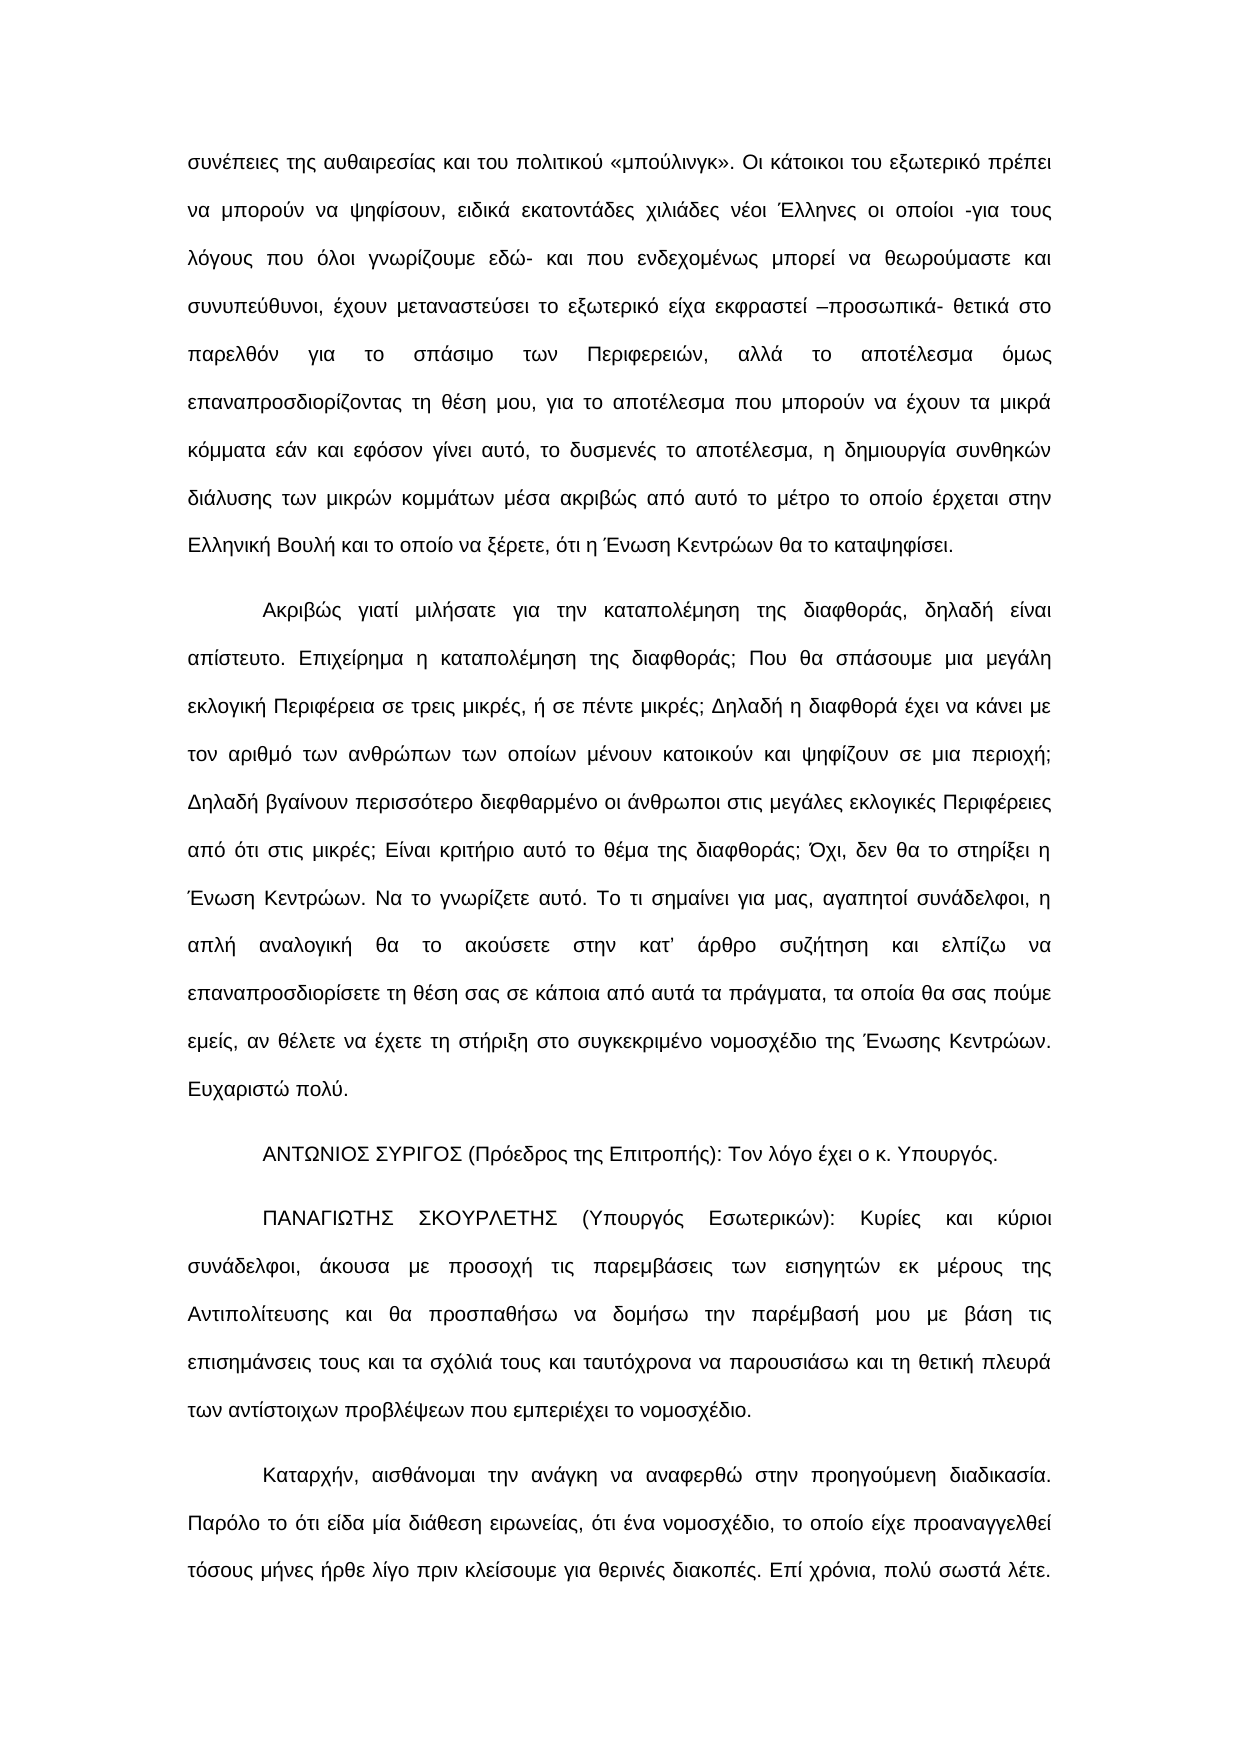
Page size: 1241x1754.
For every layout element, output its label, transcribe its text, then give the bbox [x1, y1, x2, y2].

text ΠΑΝΑΓΙΩΤΗΣ ΣΚΟΥΡΛΕΤΗΣ (Υπουργός Εσωτερικών): Κυρίες και κύριοι συνάδελφοι, άκουσα με προσοχή τις παρεμβάσεις των εισηγητών εκ μέρους της Αντιπολίτευσης και θα προσπαθήσω να δομήσω την παρέμβασή μου με βάση τις επισημάνσεις τους και τα σχόλιά τους και ταυτόχρονα να παρουσιάσω και τη θετική πλευρά των αντίστοιχων προβλέψεων που εμπεριέχει το νομοσχέδιο. [187, 1206, 1053, 1422]
text Ακριβώς γιατί μιλήσατε για την καταπολέμηση της διαφθοράς, δηλαδή είναι απίστευτο. Επιχείρημα η καταπολέμηση της διαφθοράς; Που θα σπάσουμε μια μεγάλη εκλογική Περιφέρεια σε τρεις μικρές, ή σε πέντε μικρές; Δηλαδή η διαφθορά έχει να κάνει με τον αριθμό των ανθρώπων των οποίων μένουν κατοικούν και ψηφίζουν σε μια περιοχή; Δηλαδή βγαίνουν περισσότερο διεφθαρμένο οι άνθρωποι στις μεγάλες εκλογικές Περιφέρειες από ότι στις μικρές; Είναι κριτήριο αυτό το θέμα της διαφθοράς; Όχι, δεν θα το στηρίξει η Ένωση Κεντρώων. Να το γνωρίζετε αυτό. Το τι σημαίνει για μας, αγαπητοί συνάδελφοι, η απλή αναλογική θα το ακούσετε στην κατ’ άρθρο συζήτηση και ελπίζω να επαναπροσδιορίσετε τη θέση σας σε κάποια από αυτά τα πράγματα, τα οποία θα σας πούμε εμείς, αν θέλετε να έχετε τη στήριξη στο συγκεκριμένο νομοσχέδιο της Ένωσης Κεντρώων. Ευχαριστώ πολύ. [187, 598, 1053, 1101]
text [187, 150, 1053, 557]
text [187, 1462, 1053, 1582]
text ΑΝΤΩΝΙΟΣ ΣΥΡΙΓΟΣ (Πρόεδρος της Επιτροπής): Τον λόγο έχει ο κ. Υπουργός. [187, 1142, 1053, 1166]
